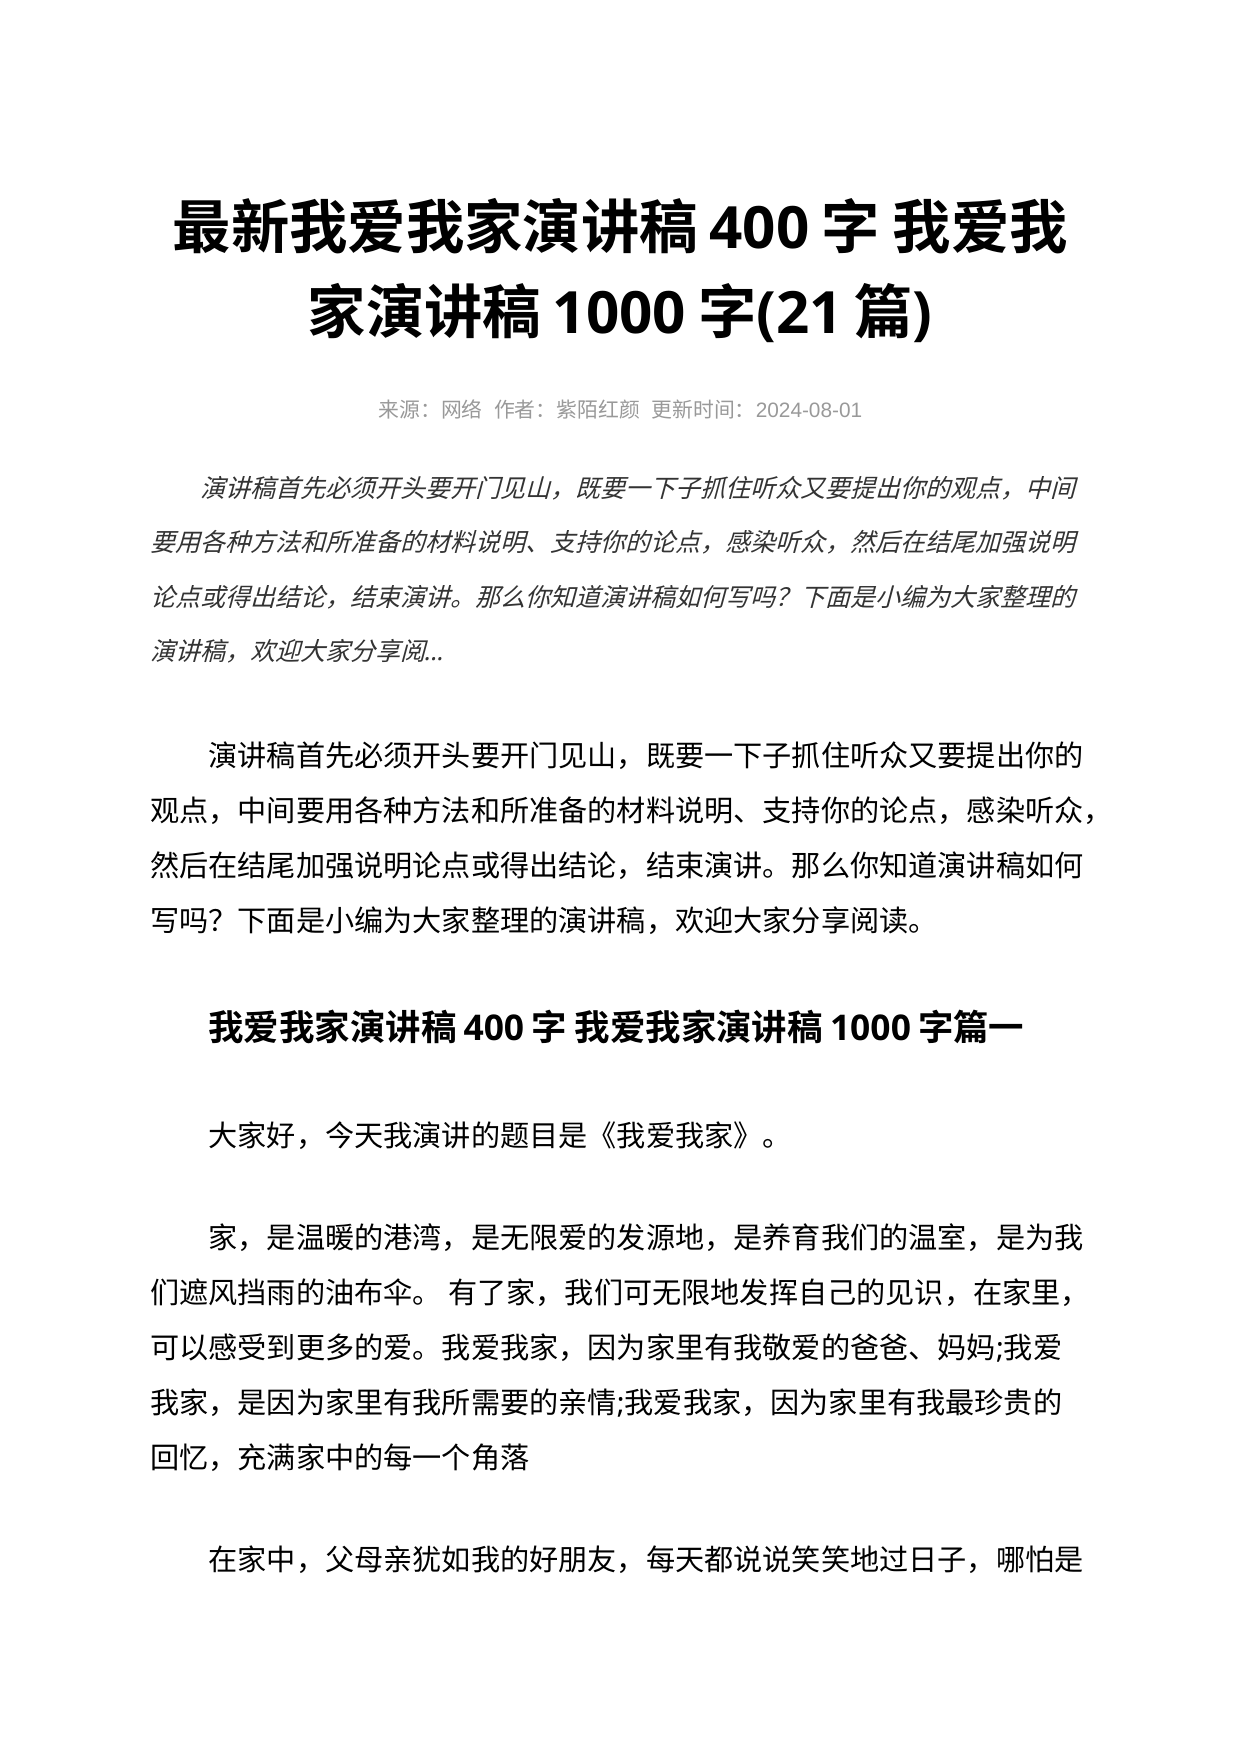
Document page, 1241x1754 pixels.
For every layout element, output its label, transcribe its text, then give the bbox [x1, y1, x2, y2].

text 家，是温暖的港湾，是无限爱的发源地，是养育我们的温室，是为我们遮风挡雨的油布伞。 有了家，我们可无限地发挥自己的见识，在家里，可以感受到更多的爱。我爱我家，因为家里有我敬爱的爸爸、妈妈;我爱我家，是因为家里有我所需要的亲情;我爱我家，因为家里有我最珍贵的回忆，充满家中的每一个角落 [150, 1215, 1090, 1477]
subtitle 最新我爱我家演讲稿400字 我爱我家演讲稿1000字(21篇) [150, 181, 1090, 351]
text 我爱我家演讲稿400字 我爱我家演讲稿1000字篇一 [150, 999, 1090, 1051]
text 演讲稿首先必须开头要开门见山，既要一下子抓住听众又要提出你的观点，中间要用各种方法和所准备的材料说明、支持你的论点，感染听众，然后在结尾加强说明论点或得出结论，结束演讲。那么你知道演讲稿如何写吗？下面是小编为大家整理的演讲稿，欢迎大家分享阅... [150, 468, 1090, 668]
text 演讲稿首先必须开头要开门见山，既要一下子抓住听众又要提出你的观点，中间要用各种方法和所准备的材料说明、支持你的论点，感染听众，然后在结尾加强说明论点或得出结论，结束演讲。那么你知道演讲稿如何写吗？下面是小编为大家整理的演讲稿，欢迎大家分享阅读。 [150, 733, 1090, 940]
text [150, 1536, 1090, 1578]
text 大家好，今天我演讲的题目是《我爱我家》。 [150, 1113, 1090, 1155]
text 来源：网络 作者：紫陌红颜 更新时间：2024-08-01 [150, 398, 1090, 422]
